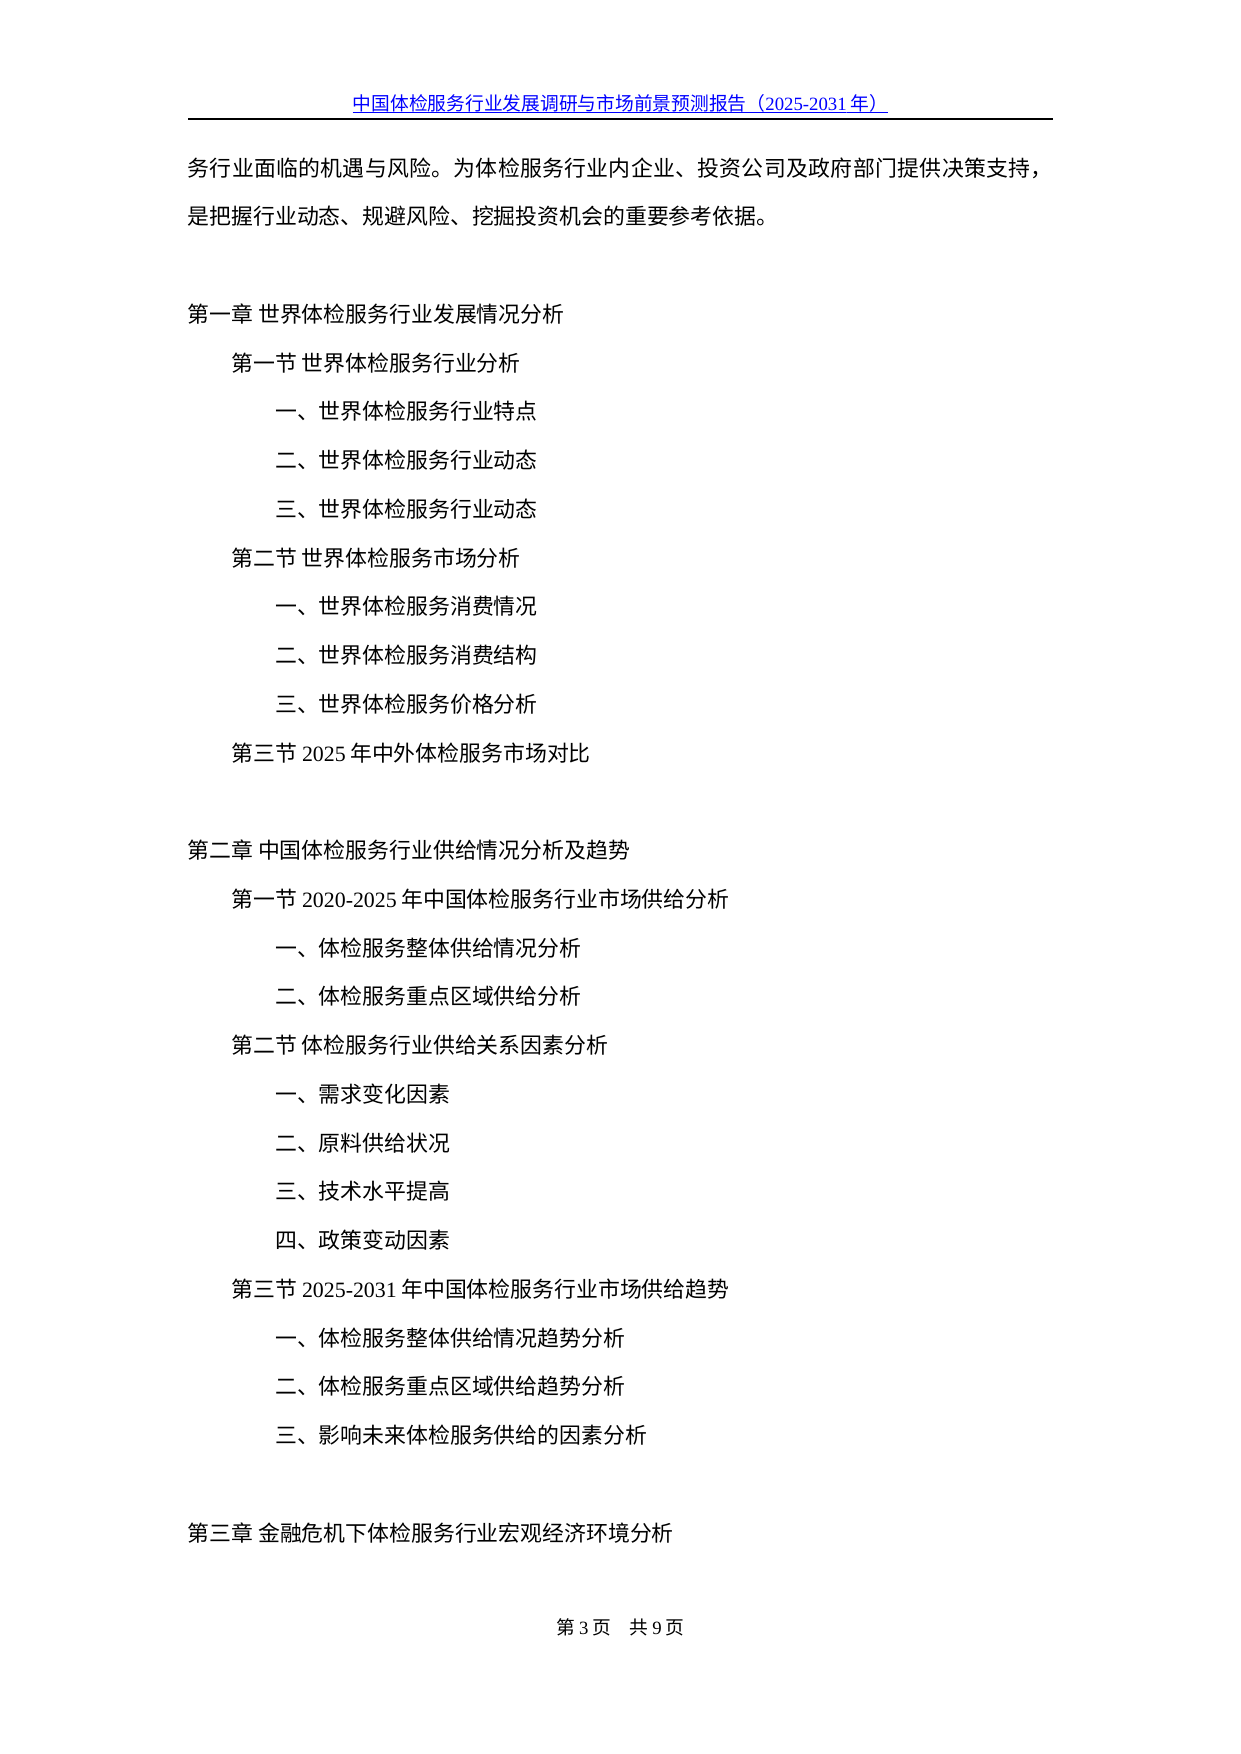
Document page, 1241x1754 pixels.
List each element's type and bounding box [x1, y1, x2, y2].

text [187, 150, 1053, 1548]
